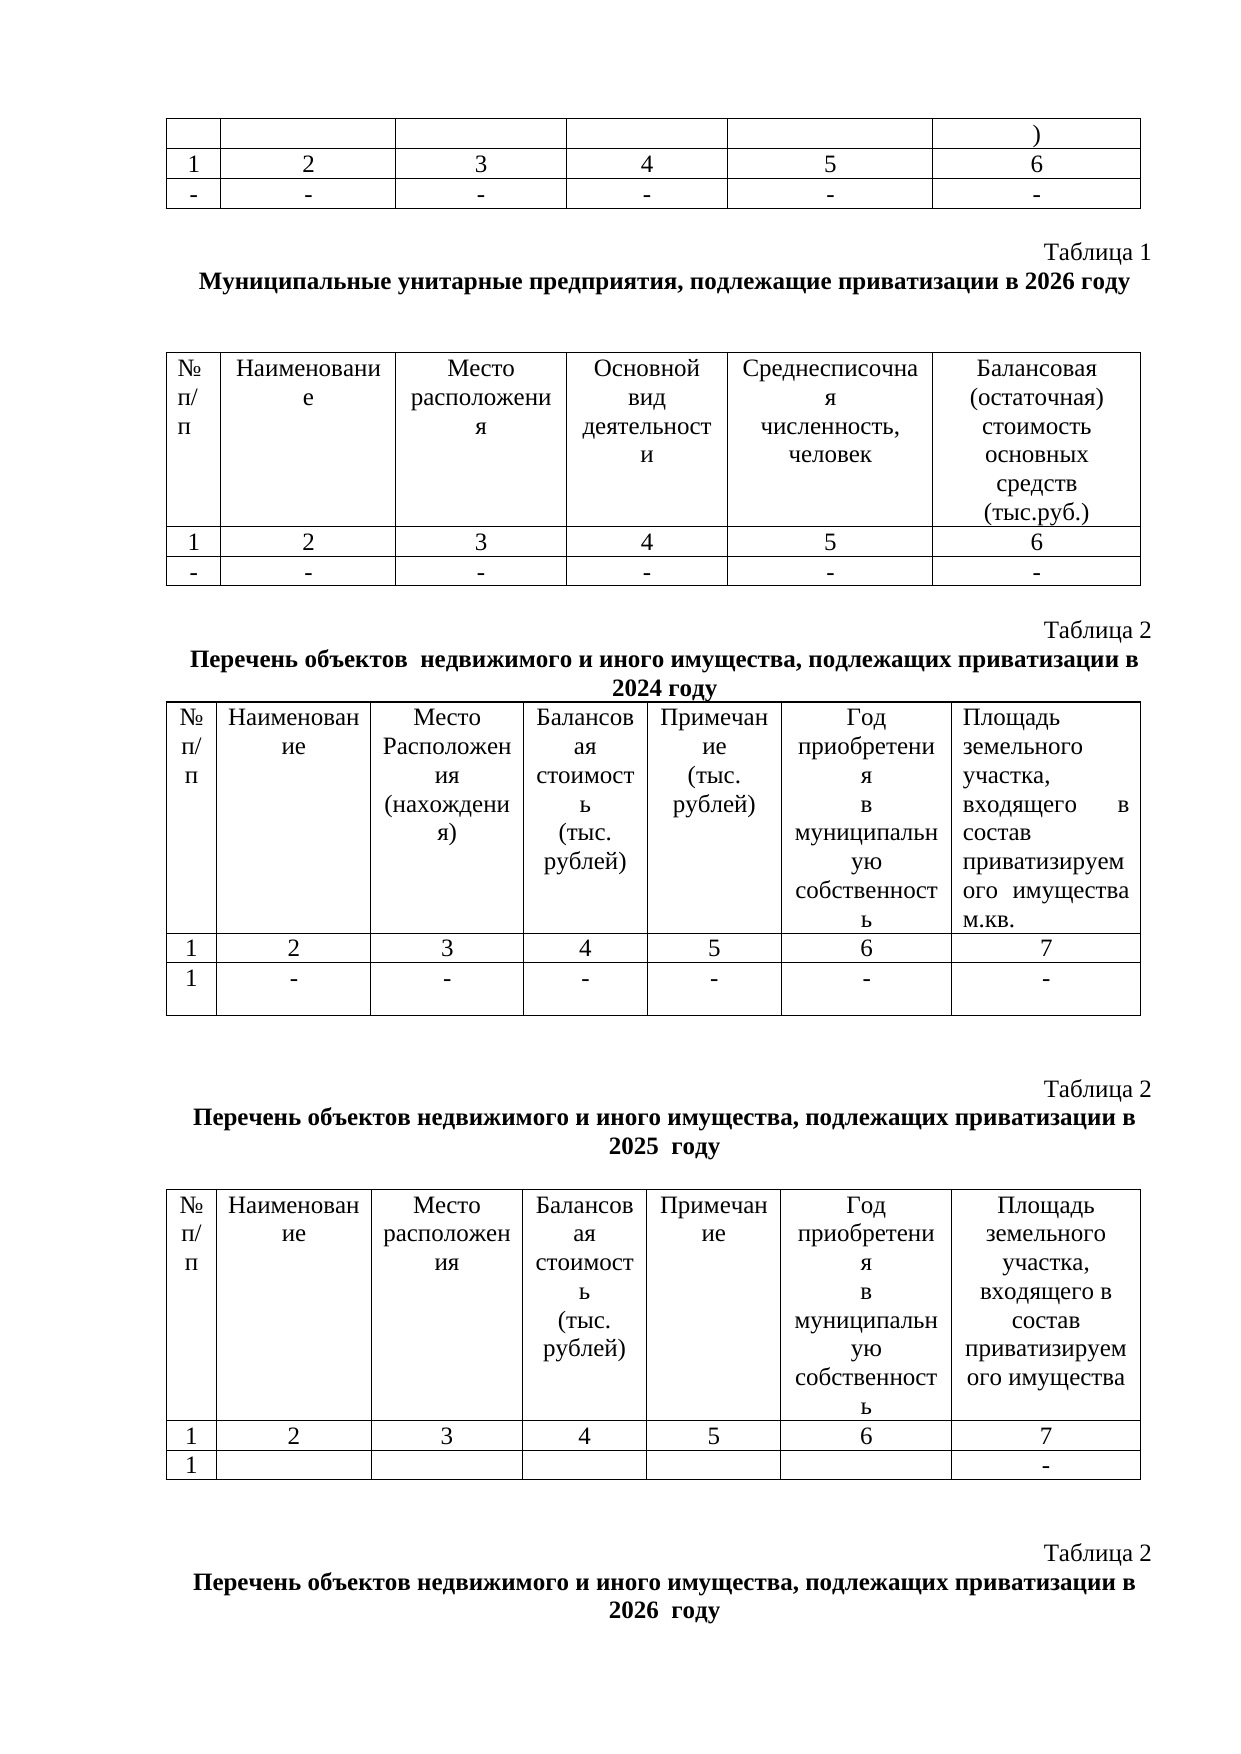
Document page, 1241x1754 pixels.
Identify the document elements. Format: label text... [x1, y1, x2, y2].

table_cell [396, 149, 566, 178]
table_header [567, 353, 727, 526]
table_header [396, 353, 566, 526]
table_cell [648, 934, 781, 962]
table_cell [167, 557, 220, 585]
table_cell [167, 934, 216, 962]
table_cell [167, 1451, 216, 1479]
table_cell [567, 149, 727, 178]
text Таблица 2 [177, 615, 1152, 644]
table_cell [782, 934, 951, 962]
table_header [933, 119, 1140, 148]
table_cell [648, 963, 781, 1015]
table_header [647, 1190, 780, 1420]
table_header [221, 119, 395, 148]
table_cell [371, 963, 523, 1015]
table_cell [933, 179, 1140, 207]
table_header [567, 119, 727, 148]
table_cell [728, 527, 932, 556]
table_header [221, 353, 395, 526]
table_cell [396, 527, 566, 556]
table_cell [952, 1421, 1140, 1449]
text Таблица 2 [177, 1538, 1152, 1567]
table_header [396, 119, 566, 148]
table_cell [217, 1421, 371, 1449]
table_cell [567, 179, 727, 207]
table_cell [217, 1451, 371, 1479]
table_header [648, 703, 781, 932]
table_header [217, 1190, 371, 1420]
text Таблица 2 [177, 1074, 1152, 1102]
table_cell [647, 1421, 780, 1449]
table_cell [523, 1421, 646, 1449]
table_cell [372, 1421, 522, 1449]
text Перечень объектов недвижимого и иного имущества, подлежащих приватизации в 2026 году [177, 1567, 1152, 1624]
text Муниципальные унитарные предприятия, подлежащие приватизации в 2026 году [177, 266, 1152, 295]
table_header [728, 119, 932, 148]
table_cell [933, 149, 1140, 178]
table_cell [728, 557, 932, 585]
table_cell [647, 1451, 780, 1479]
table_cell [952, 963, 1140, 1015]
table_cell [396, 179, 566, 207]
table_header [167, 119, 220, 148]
text Перечень объектов недвижимого и иного имущества, подлежащих приватизации в 2025 году [177, 1102, 1152, 1160]
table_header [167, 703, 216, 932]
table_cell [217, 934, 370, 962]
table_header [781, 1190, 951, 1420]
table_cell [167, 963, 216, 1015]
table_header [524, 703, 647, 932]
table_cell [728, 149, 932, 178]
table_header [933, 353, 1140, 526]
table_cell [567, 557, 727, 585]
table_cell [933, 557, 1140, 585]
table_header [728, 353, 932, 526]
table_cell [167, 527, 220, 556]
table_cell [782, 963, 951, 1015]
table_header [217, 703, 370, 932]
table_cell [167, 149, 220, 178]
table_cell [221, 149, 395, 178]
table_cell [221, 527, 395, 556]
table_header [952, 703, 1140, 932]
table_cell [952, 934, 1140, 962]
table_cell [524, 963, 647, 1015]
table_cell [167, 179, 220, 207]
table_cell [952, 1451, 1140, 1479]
text Таблица 1 [177, 237, 1152, 266]
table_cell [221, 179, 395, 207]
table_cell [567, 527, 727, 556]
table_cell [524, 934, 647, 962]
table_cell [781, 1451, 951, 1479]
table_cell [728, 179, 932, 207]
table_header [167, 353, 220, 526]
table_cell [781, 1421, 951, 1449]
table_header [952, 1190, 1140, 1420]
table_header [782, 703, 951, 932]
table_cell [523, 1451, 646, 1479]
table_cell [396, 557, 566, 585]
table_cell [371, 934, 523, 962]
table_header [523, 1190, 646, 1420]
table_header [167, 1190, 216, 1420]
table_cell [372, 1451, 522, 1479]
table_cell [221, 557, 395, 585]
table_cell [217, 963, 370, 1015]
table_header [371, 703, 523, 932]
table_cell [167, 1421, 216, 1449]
text Перечень объектов недвижимого и иного имущества, подлежащих приватизации в 2024 году [177, 644, 1152, 701]
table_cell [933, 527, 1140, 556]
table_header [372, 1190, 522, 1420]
